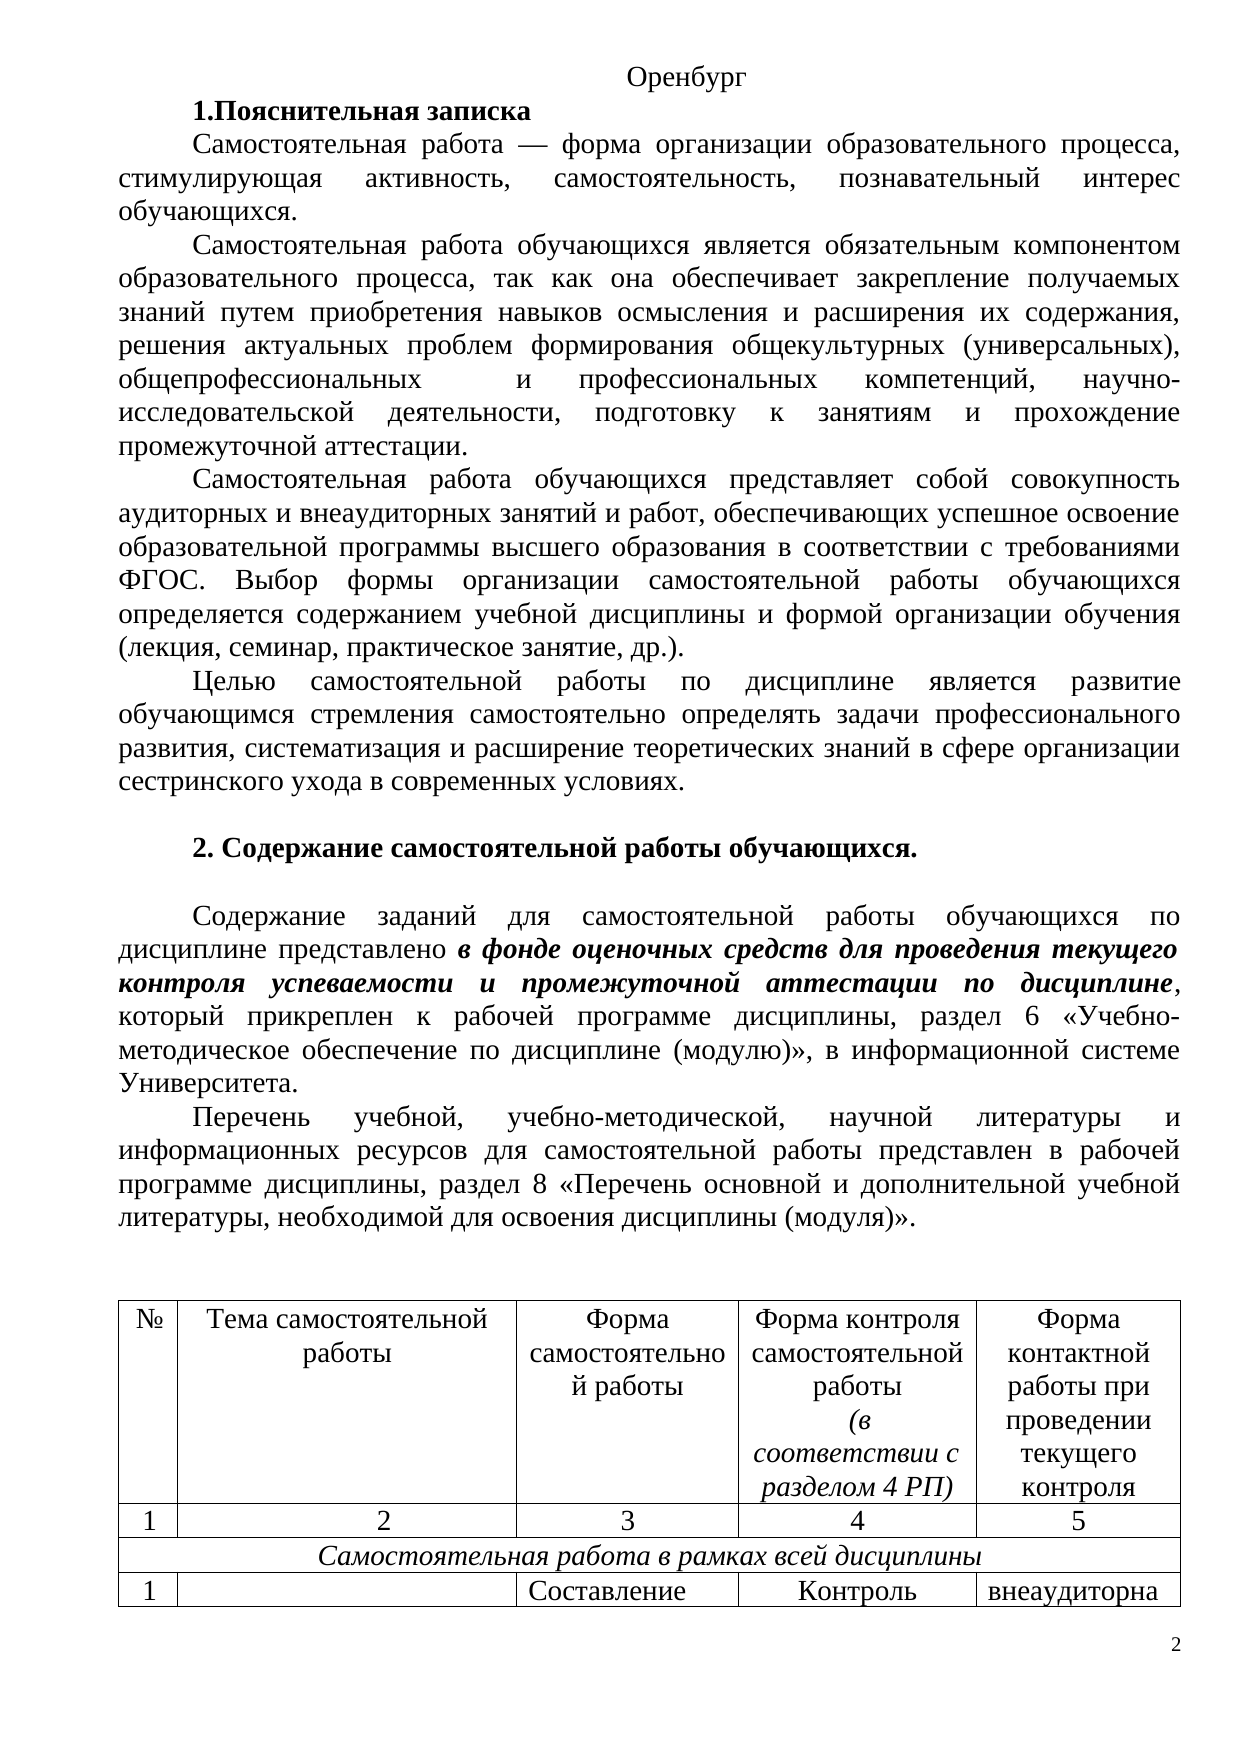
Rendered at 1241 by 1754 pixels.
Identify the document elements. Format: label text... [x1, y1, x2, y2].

table_header Форма контроля самостоятельной работы (в соответствии с разделом 4 РП) [739, 1301, 976, 1502]
table_cell 4 [739, 1504, 976, 1537]
table_header Тема самостоятельной работы [178, 1301, 516, 1502]
text Оренбург [118, 59, 1181, 93]
table_cell 5 [977, 1504, 1180, 1537]
table_header Форма самостоятельной работы [517, 1301, 738, 1502]
text Целью самостоятельной работы по дисциплине является развитие обучающимся стремления самостоятельно определять задачи профессионального развития, систематизация и расширение теоретических знаний в сфере организации сестринского ухода в современных условиях. [118, 663, 1086, 696]
text 1.Пояснительная записка [118, 93, 1181, 126]
table_header № [119, 1301, 177, 1502]
table_cell 1 [119, 1573, 177, 1606]
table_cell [739, 1573, 976, 1606]
text Самостоятельная работа обучающихся представляет собой совокупность аудиторных и внеаудиторных занятий и работ, обеспечивающих успешное освоение образовательной программы высшего образования в соответствии с требованиями ФГОС. Выбор формы организации самостоятельной работы обучающихся определяется содержанием учебной дисциплины и формой организации обучения (лекция, семинар, практическое занятие, др.). [118, 462, 1181, 663]
text Содержание заданий для самостоятельной работы обучающихся по дисциплине представлено в фонде оценочных средств для проведения текущего контроля успеваемости и промежуточной аттестации по дисциплине, который прикреплен к рабочей программе дисциплины, раздел 6 «Учебно- методическое обеспечение по дисциплине (модулю)», в информационной системе Университета. [118, 898, 1181, 1099]
table_header Форма контактной работы при проведении текущего контроля [977, 1301, 1180, 1502]
text Перечень учебной, учебно-методической, научной литературы и информационных ресурсов для самостоятельной работы представлен в рабочей программе дисциплины, раздел 8 «Перечень основной и дополнительной учебной литературы, необходимой для освоения дисциплины (модуля)». [118, 1099, 1181, 1233]
text Самостоятельная работа — форма организации образовательного процесса, стимулирующая активность, самостоятельность, познавательный интерес обучающихся. [118, 126, 1181, 227]
text Самостоятельная работа обучающихся является обязательным компонентом образовательного процесса, так как она обеспечивает закрепление получаемых знаний путем приобретения навыков осмысления и расширения их содержания, решения актуальных проблем формирования общекультурных (универсальных), общепрофессиональных и профессиональных компетенций, научно-исследовательской деятельности, подготовку к занятиям и прохождение промежуточной аттестации. [118, 227, 1181, 462]
table_cell Самостоятельная работа в рамках всей дисциплины [119, 1538, 1180, 1572]
table_cell 1 [119, 1504, 177, 1537]
table_cell внеаудиторная – КСР [977, 1573, 1180, 1606]
table_cell 3 [517, 1504, 738, 1537]
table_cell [517, 1573, 738, 1606]
text 2. Содержание самостоятельной работы обучающихся. [118, 831, 1181, 864]
table_cell [178, 1573, 516, 1606]
text Целью самостоятельной работы по дисциплине является развитие обучающимся стремления самостоятельно определять задачи профессионального развития, систематизация и расширение теоретических знаний в сфере организации сестринского ухода в современных условиях. [118, 763, 1181, 797]
table_cell 2 [178, 1504, 516, 1537]
